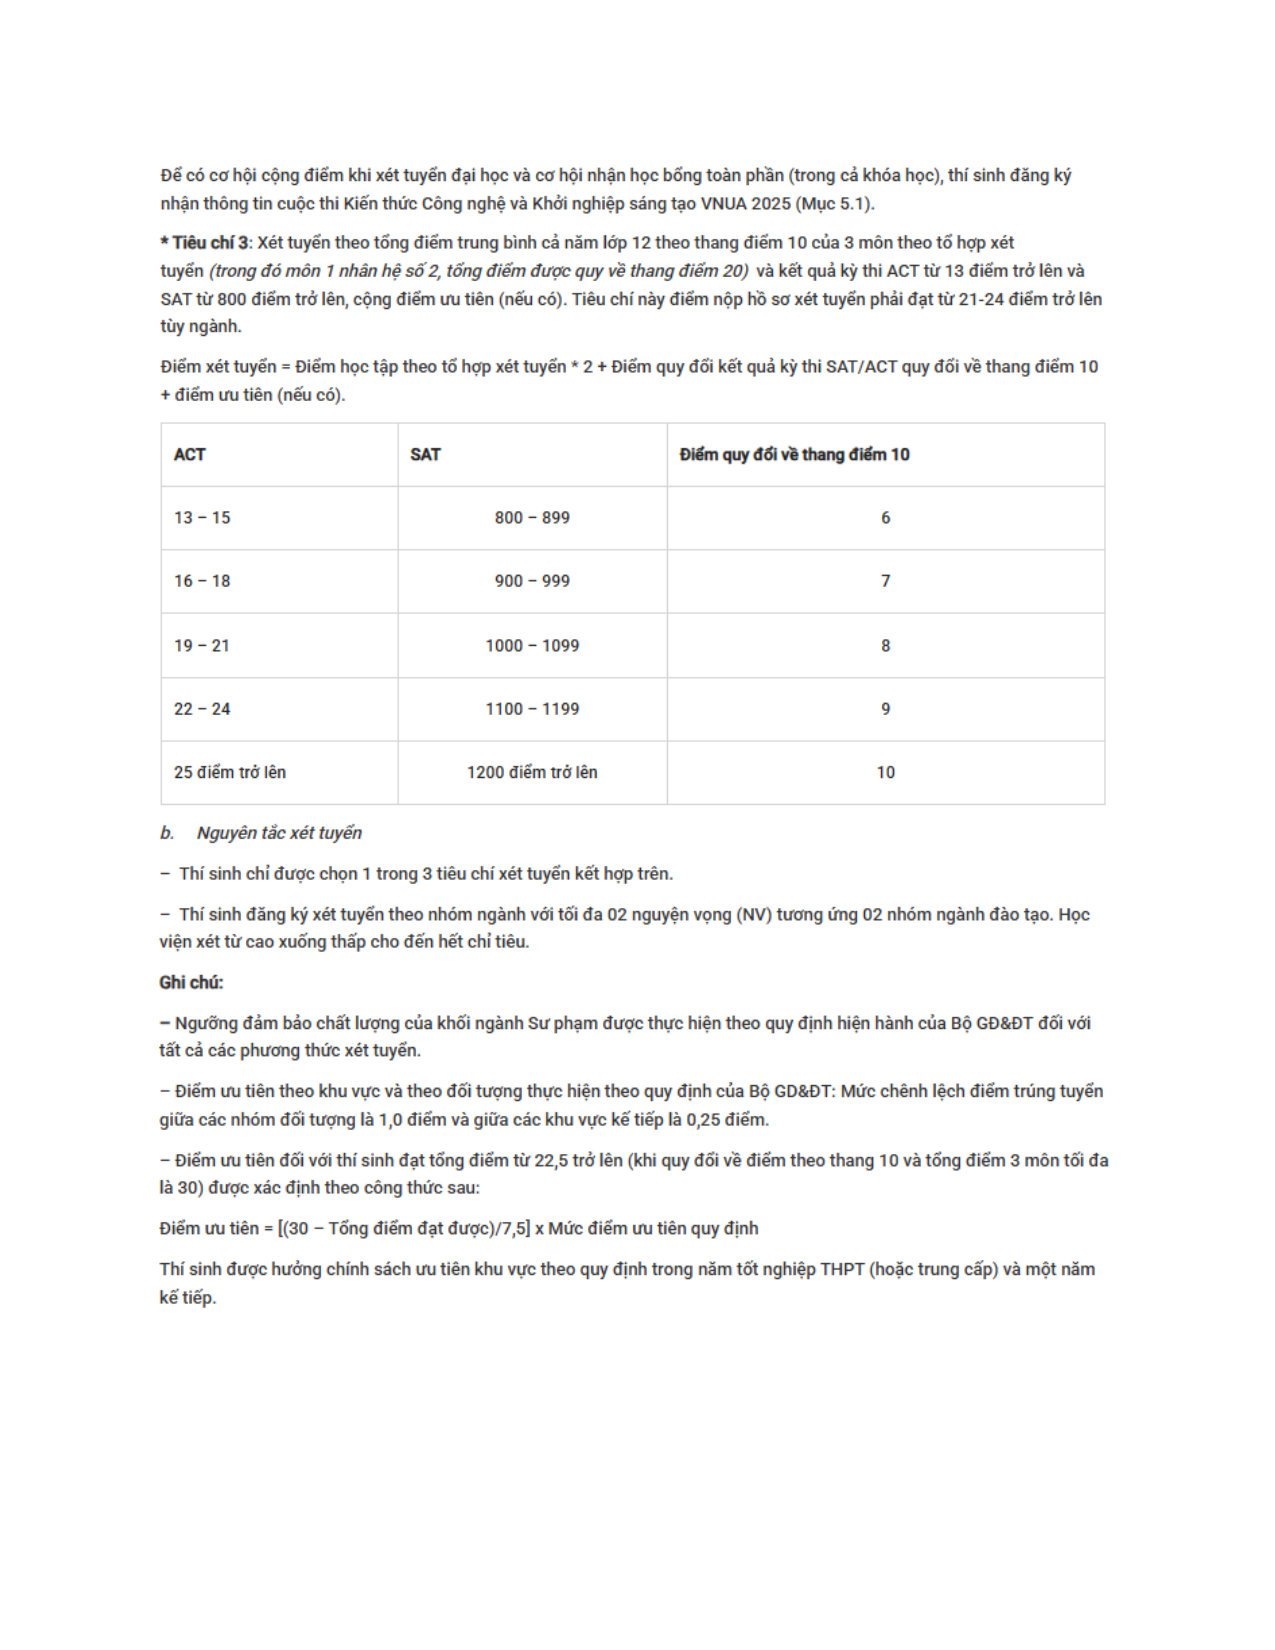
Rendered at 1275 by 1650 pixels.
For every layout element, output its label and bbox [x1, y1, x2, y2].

picture [150, 150, 1125, 812]
picture [150, 816, 1125, 1312]
